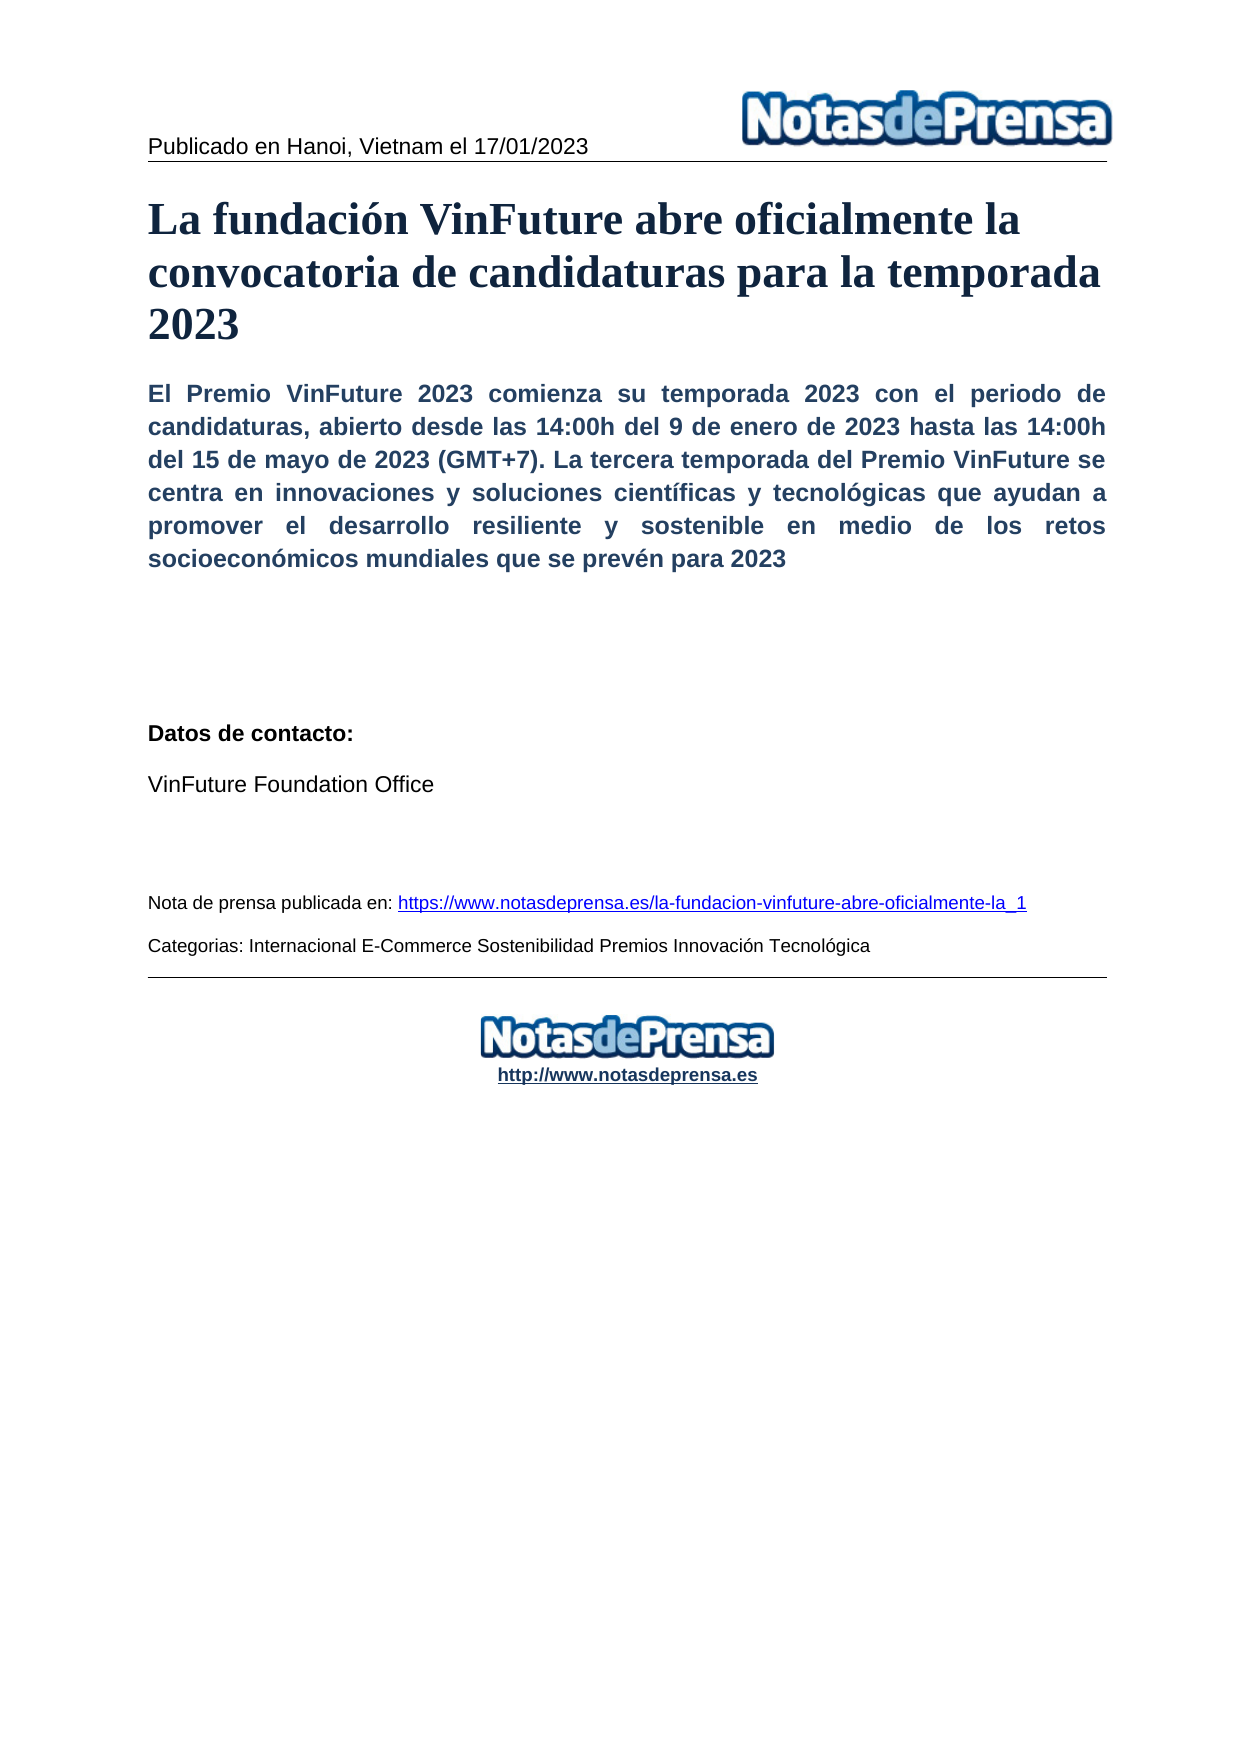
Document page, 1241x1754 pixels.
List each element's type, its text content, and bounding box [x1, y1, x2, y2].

text Nota de prensa publicada en: https://www.notasdeprensa.es/la-fundacion-vinfuture-abre-oficialmente-la_1 [148, 892, 1107, 914]
text Publicado en Hanoi, Vietnam el 17/01/2023 [148, 133, 1107, 161]
text http://www.notasdeprensa.es [148, 1064, 1107, 1086]
text Datos de contacto: [148, 720, 1107, 747]
text Categorias: Internacional E-Commerce Sostenibilidad Premios Innovación Tecnológica [148, 934, 1107, 956]
text VinFuture Foundation Office [148, 771, 1063, 798]
subtitle La fundación VinFuture abre oficialmente la convocatoria de candidaturas para la temporada 2023 [148, 192, 1107, 350]
picture [480, 1014, 775, 1060]
subtitle El Premio VinFuture 2023 comienza su temporada 2023 con el periodo de candidaturas, abierto desde las 14:00h del 9 de enero de 2023 hasta las 14:00h del 15 de mayo de 2023 (GMT+7). La tercera temporada del Premio VinFuture se centra en innovaciones y soluciones científicas y tecnológicas que ayudan a promover el desarrollo resiliente y sostenible en medio de los retos socioeconómicos mundiales que se prevén para 2023 [148, 379, 1107, 573]
picture [742, 90, 1113, 148]
